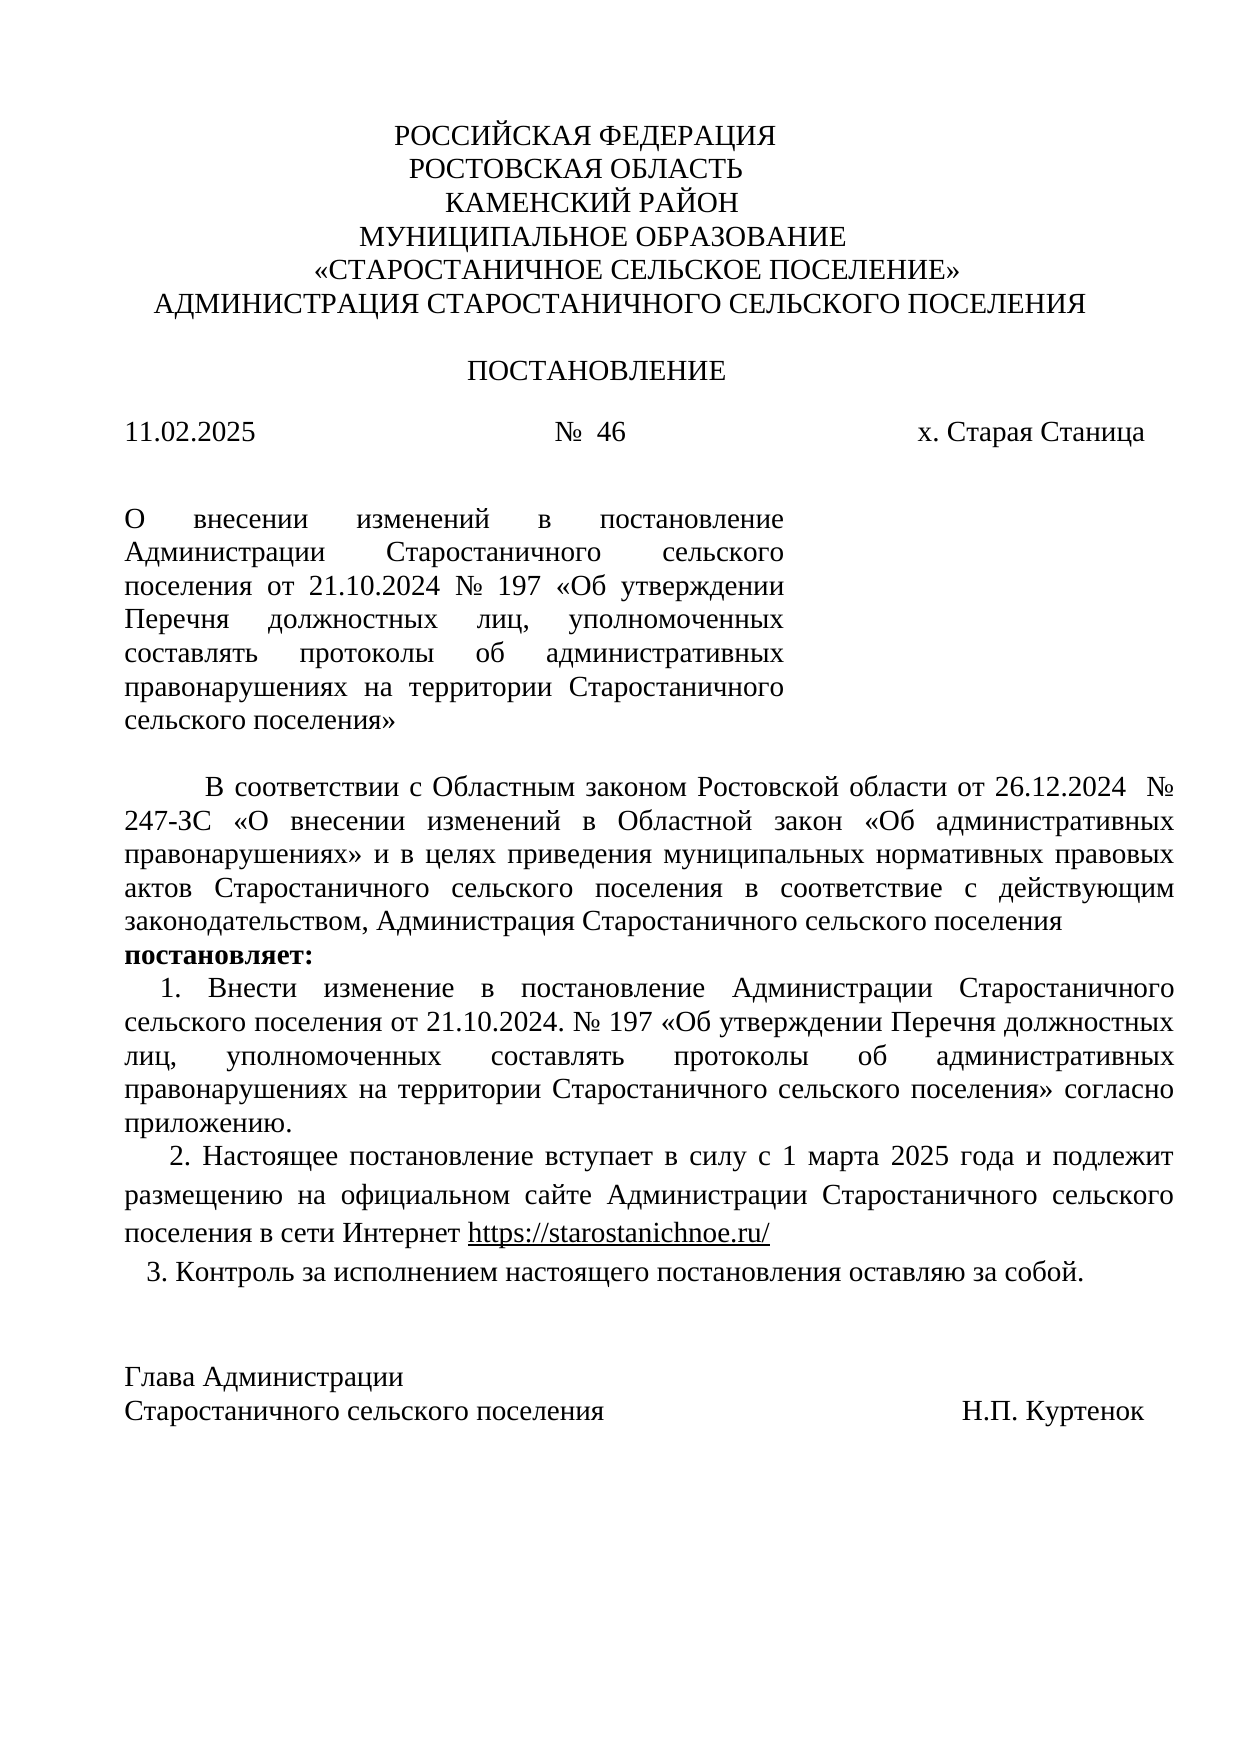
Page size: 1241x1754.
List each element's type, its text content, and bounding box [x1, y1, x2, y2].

text В соответствии с Областным законом Ростовской области от 26.12.2024 № 247-ЗС «О внесении изменений в Областной закон «Об административных правонарушениях» и в целях приведения муниципальных нормативных правовых актов Старостаничного сельского поселения в соответствие с действующим законодательством, Администрация Старостаничного сельского поселения [124, 769, 1175, 937]
table_header О внесении изменений в постановление Администрации Старостаничного сельского поселения от 21.10.2024 № 197 «Об утверждении Перечня должностных лиц, уполномоченных составлять протоколы об административных правонарушениях на территории Старостаничного сельского поселения» [113, 501, 796, 769]
text АДМИНИСТРАЦИЯ СТАРОСТАНИЧНОГО СЕЛЬСКОГО ПОСЕЛЕНИЯ [124, 286, 1175, 319]
subtitle КАМЕНСКИЙ РАЙОН [124, 185, 1175, 219]
text 1. Внести изменение в постановление Администрации Старостаничного сельского поселения от 21.10.2024. № 197 «Об утверждении Перечня должностных лиц, уполномоченных составлять протоколы об административных правонарушениях на территории Старостаничного сельского поселения» согласно приложению. [124, 971, 1175, 1138]
text 2. Настоящее постановление вступает в силу с 1 марта 2025 года и подлежит размещению на официальном сайте Администрации Старостаничного сельского поселения в сети Интернет https://starostanichnoe.ru/ [124, 1138, 1175, 1249]
text 3. Контроль за исполнением настоящего постановления оставляю за собой. [124, 1254, 1175, 1287]
text 11.02.2025 № 46 х. Старая Станица [124, 414, 1175, 448]
text ПОСТАНОВЛЕНИЕ [124, 353, 1175, 386]
text постановляет: [124, 937, 1175, 971]
text МУНИЦИПАЛЬНОЕ ОБРАЗОВАНИЕ [124, 219, 1175, 252]
text Старостаничного сельского поселения Н.П. Куртенок [124, 1393, 1175, 1427]
title РОССИЙСКАЯ ФЕДЕРАЦИЯ [124, 118, 1175, 152]
text «СТАРОСТАНИЧНОЕ СЕЛЬСКОЕ ПОСЕЛЕНИЕ» [124, 252, 1175, 286]
text РОСТОВСКАЯ ОБЛАСТЬ [124, 152, 1175, 185]
text Глава Администрации [124, 1359, 1175, 1393]
